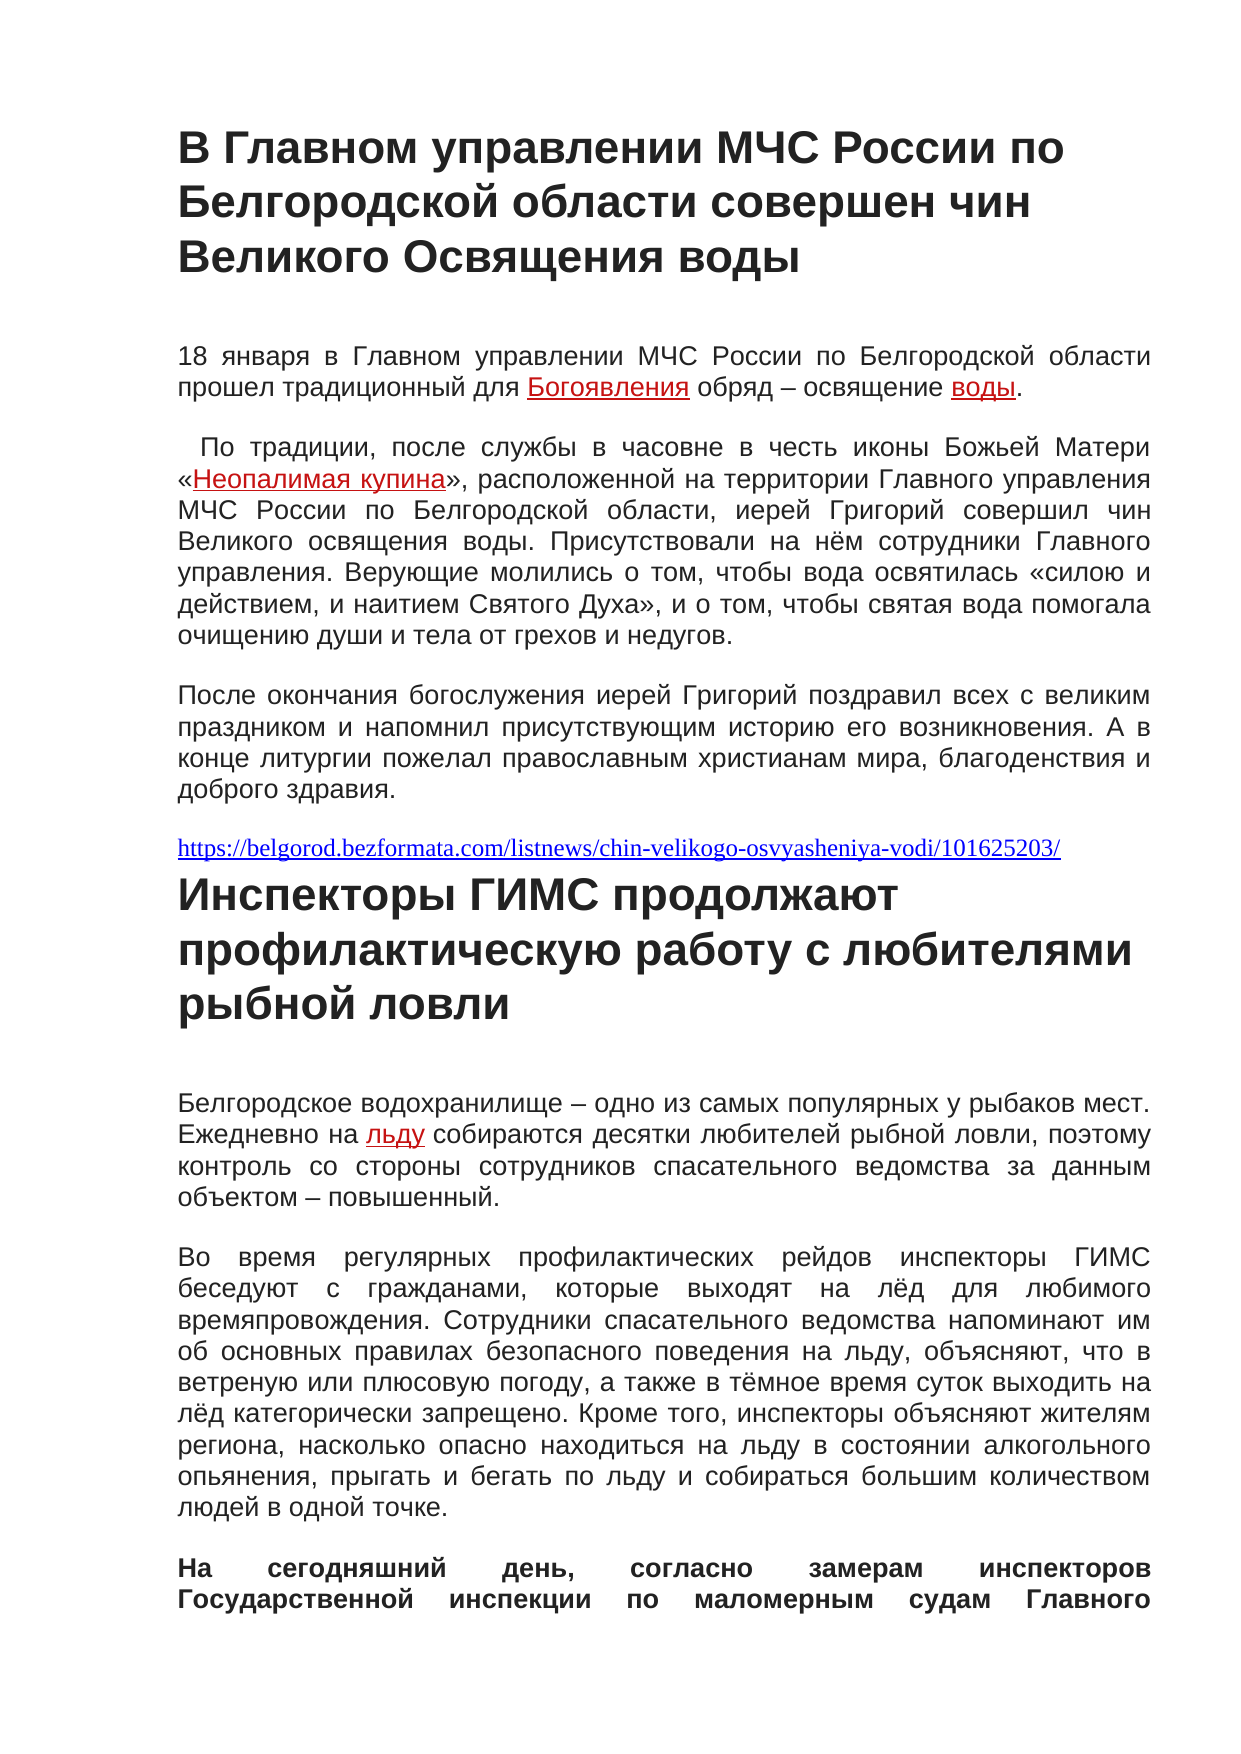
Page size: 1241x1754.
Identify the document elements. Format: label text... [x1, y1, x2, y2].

text https://belgorod.bezformata.com/listnews/chin-velikogo-osvyasheniya-vodi/101625203/ [177, 833, 1152, 862]
text По традиции, после службы в часовне в честь иконы Божьей Матери «Неопалимая купина», расположенной на территории Главного управления МЧС России по Белгородской области, иерей Григорий совершил чин Великого освящения воды. Присутствовали на нём сотрудники Главного управления. Верующие молились о том, чтобы вода освятилась «силою и действием, и наитием Святого Духа», и о том, чтобы святая вода помогала очищению души и тела от грехов и недугов. [177, 431, 1152, 650]
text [177, 1552, 1152, 1614]
text Во время регулярных профилактических рейдов инспекторы ГИМС беседуют с гражданами, которые выходят на лёд для любимого времяпровождения. Сотрудники спасательного ведомства напоминают им об основных правилах безопасного поведения на льду, объясняют, что в ветреную или плюсовую погоду, а также в тёмное время суток выходить на лёд категорически запрещено. Кроме того, инспекторы объясняют жителям региона, насколько опасно находиться на льду в состоянии алкогольного опьянения, прыгать и бегать по льду и собираться большим количеством людей в одной точке. [177, 1241, 1152, 1522]
text Белгородское водохранилище – одно из самых популярных у рыбаков мест. Ежедневно на льду собираются десятки любителей рыбной ловли, поэтому контроль со стороны сотрудников спасательного ведомства за данным объектом – повышенный. [177, 1059, 1152, 1212]
subtitle В Главном управлении МЧС России по Белгородской oбласти совершен чин Великого Освящения воды [177, 118, 1152, 282]
subtitle Инспекторы ГИМС продолжают профилактическую работу с любителями рыбной ловли [177, 865, 1152, 1029]
text 18 января в Главном управлении МЧС России по Белгородской области прошел традиционный для Богоявления обряд – освящение воды. [177, 311, 1152, 402]
text После окончания богослужения иерей Григорий поздравил всех с великим праздником и напомнил присутствующим историю его возникновения. А в конце литургии пожелал православным христианам мира, благоденствия и доброго здравия. [177, 679, 1152, 804]
